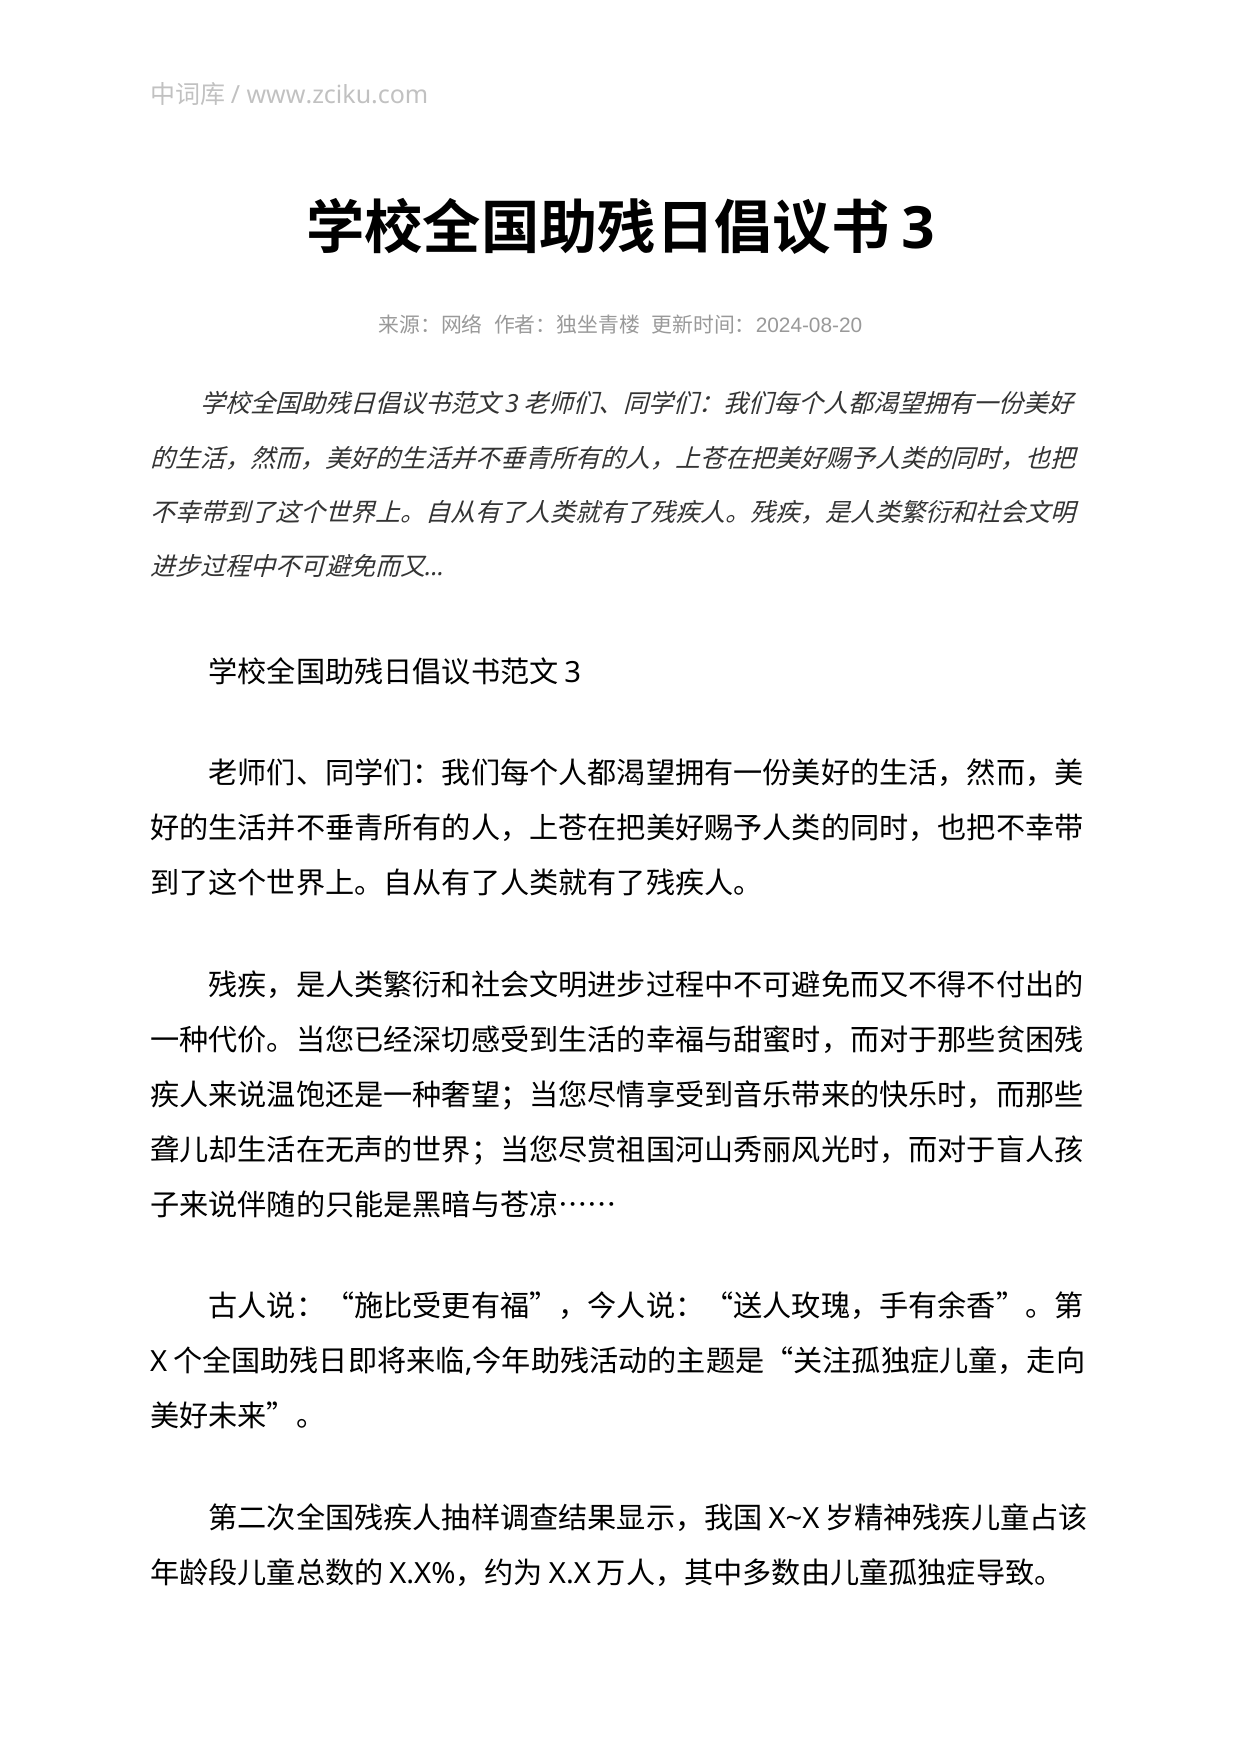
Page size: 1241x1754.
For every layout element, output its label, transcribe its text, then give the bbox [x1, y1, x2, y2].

text 学校全国助残日倡议书范文3老师们、同学们：我们每个人都渴望拥有一份美好的生活，然而，美好的生活并不垂青所有的人，上苍在把美好赐予人类的同时，也把不幸带到了这个世界上。自从有了人类就有了残疾人。残疾，是人类繁衍和社会文明进步过程中不可避免而又... [150, 384, 1090, 583]
text 学校全国助残日倡议书范文3 [150, 648, 1090, 691]
subtitle 学校全国助残日倡议书3 [150, 181, 1090, 266]
text 残疾，是人类繁衍和社会文明进步过程中不可避免而又不得不付出的一种代价。当您已经深切感受到生活的幸福与甜蜜时，而对于那些贫困残疾人来说温饱还是一种奢望；当您尽情享受到音乐带来的快乐时，而那些聋儿却生活在无声的世界；当您尽赏祖国河山秀丽风光时，而对于盲人孩子来说伴随的只能是黑暗与苍凉…… [150, 962, 1090, 1223]
text 来源：网络 作者：独坐青楼 更新时间：2024-08-20 [150, 313, 1090, 337]
text 老师们、同学们：我们每个人都渴望拥有一份美好的生活，然而，美好的生活并不垂青所有的人，上苍在把美好赐予人类的同时，也把不幸带到了这个世界上。自从有了人类就有了残疾人。 [150, 750, 1090, 902]
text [150, 1495, 1090, 1592]
text 古人说：“施比受更有福”，今人说：“送人玫瑰，手有余香”。第X个全国助残日即将来临,今年助残活动的主题是“关注孤独症儿童，走向美好未来”。 [150, 1283, 1090, 1435]
